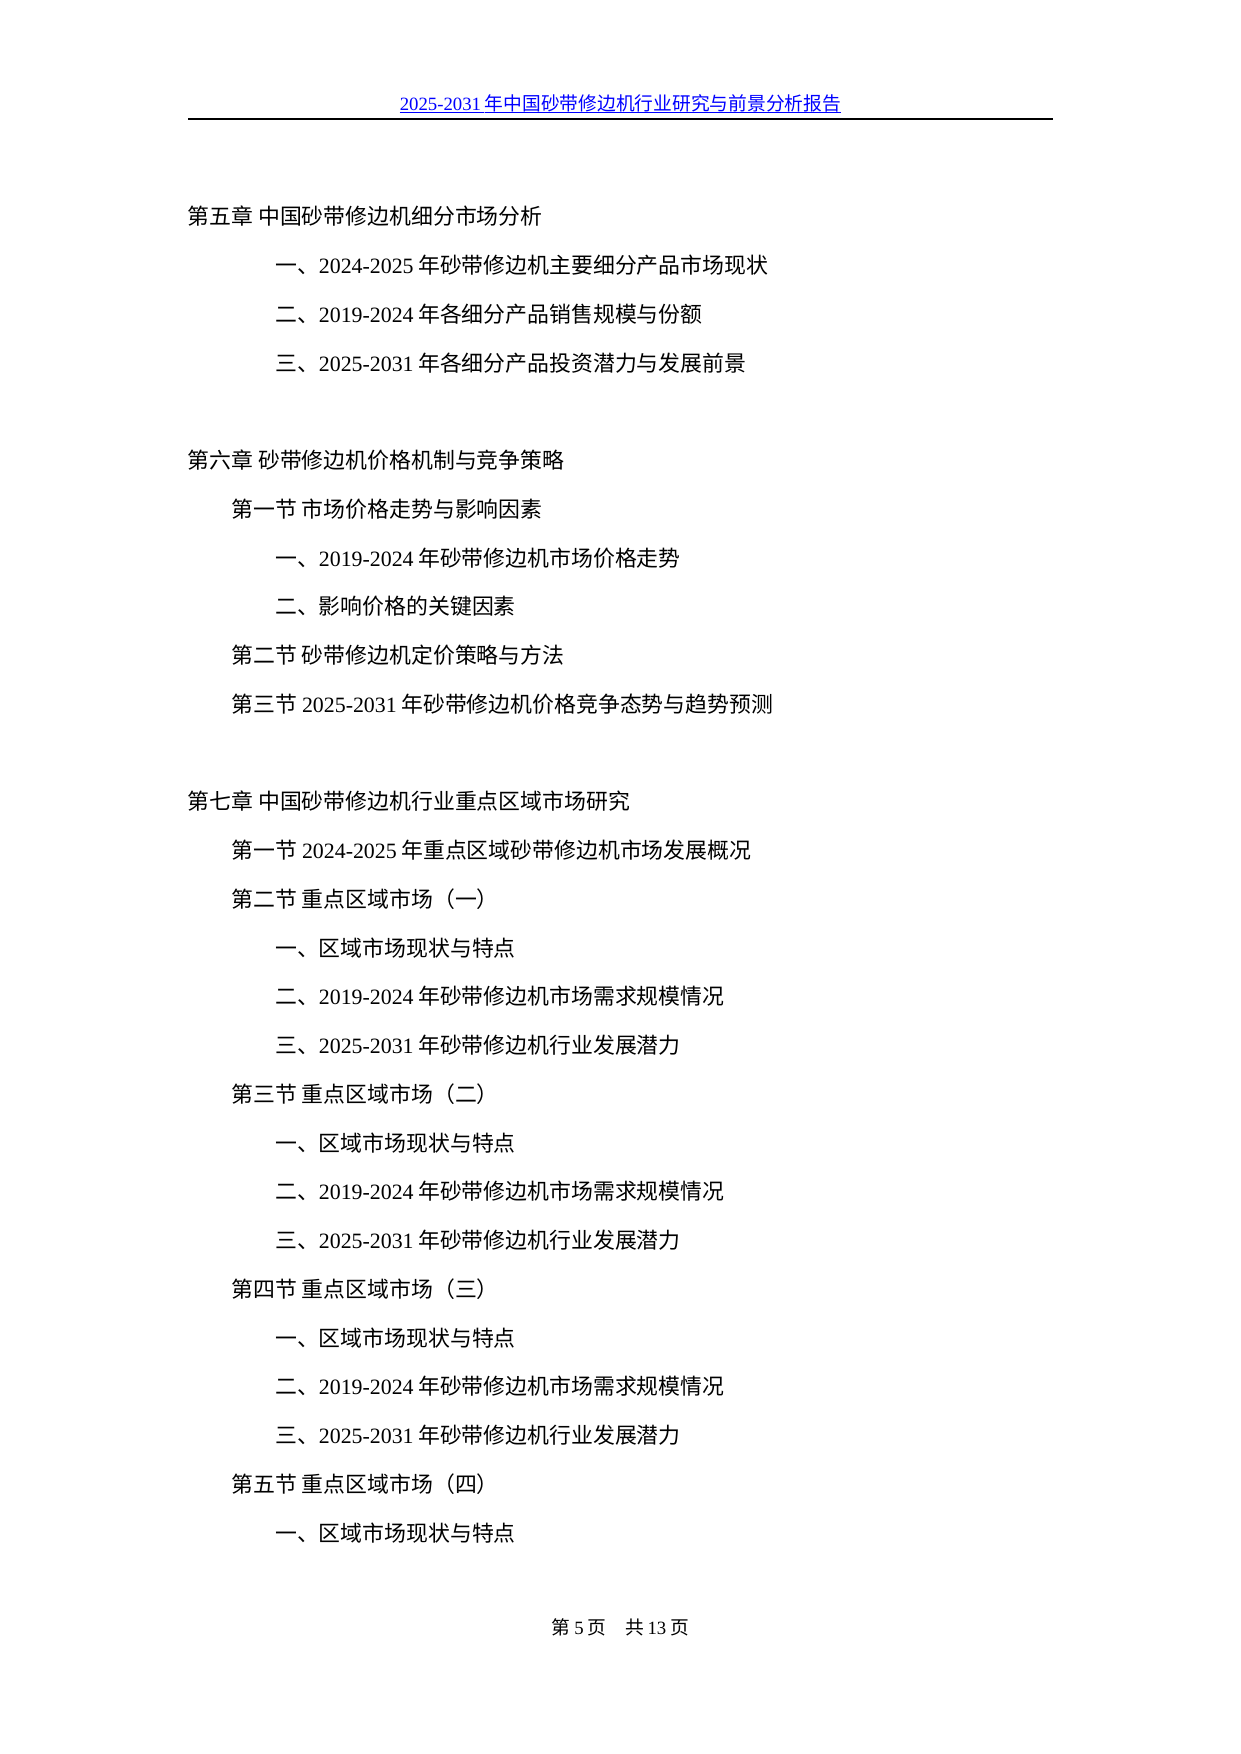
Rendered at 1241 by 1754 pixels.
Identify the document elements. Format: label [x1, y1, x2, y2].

text [187, 150, 1053, 1548]
